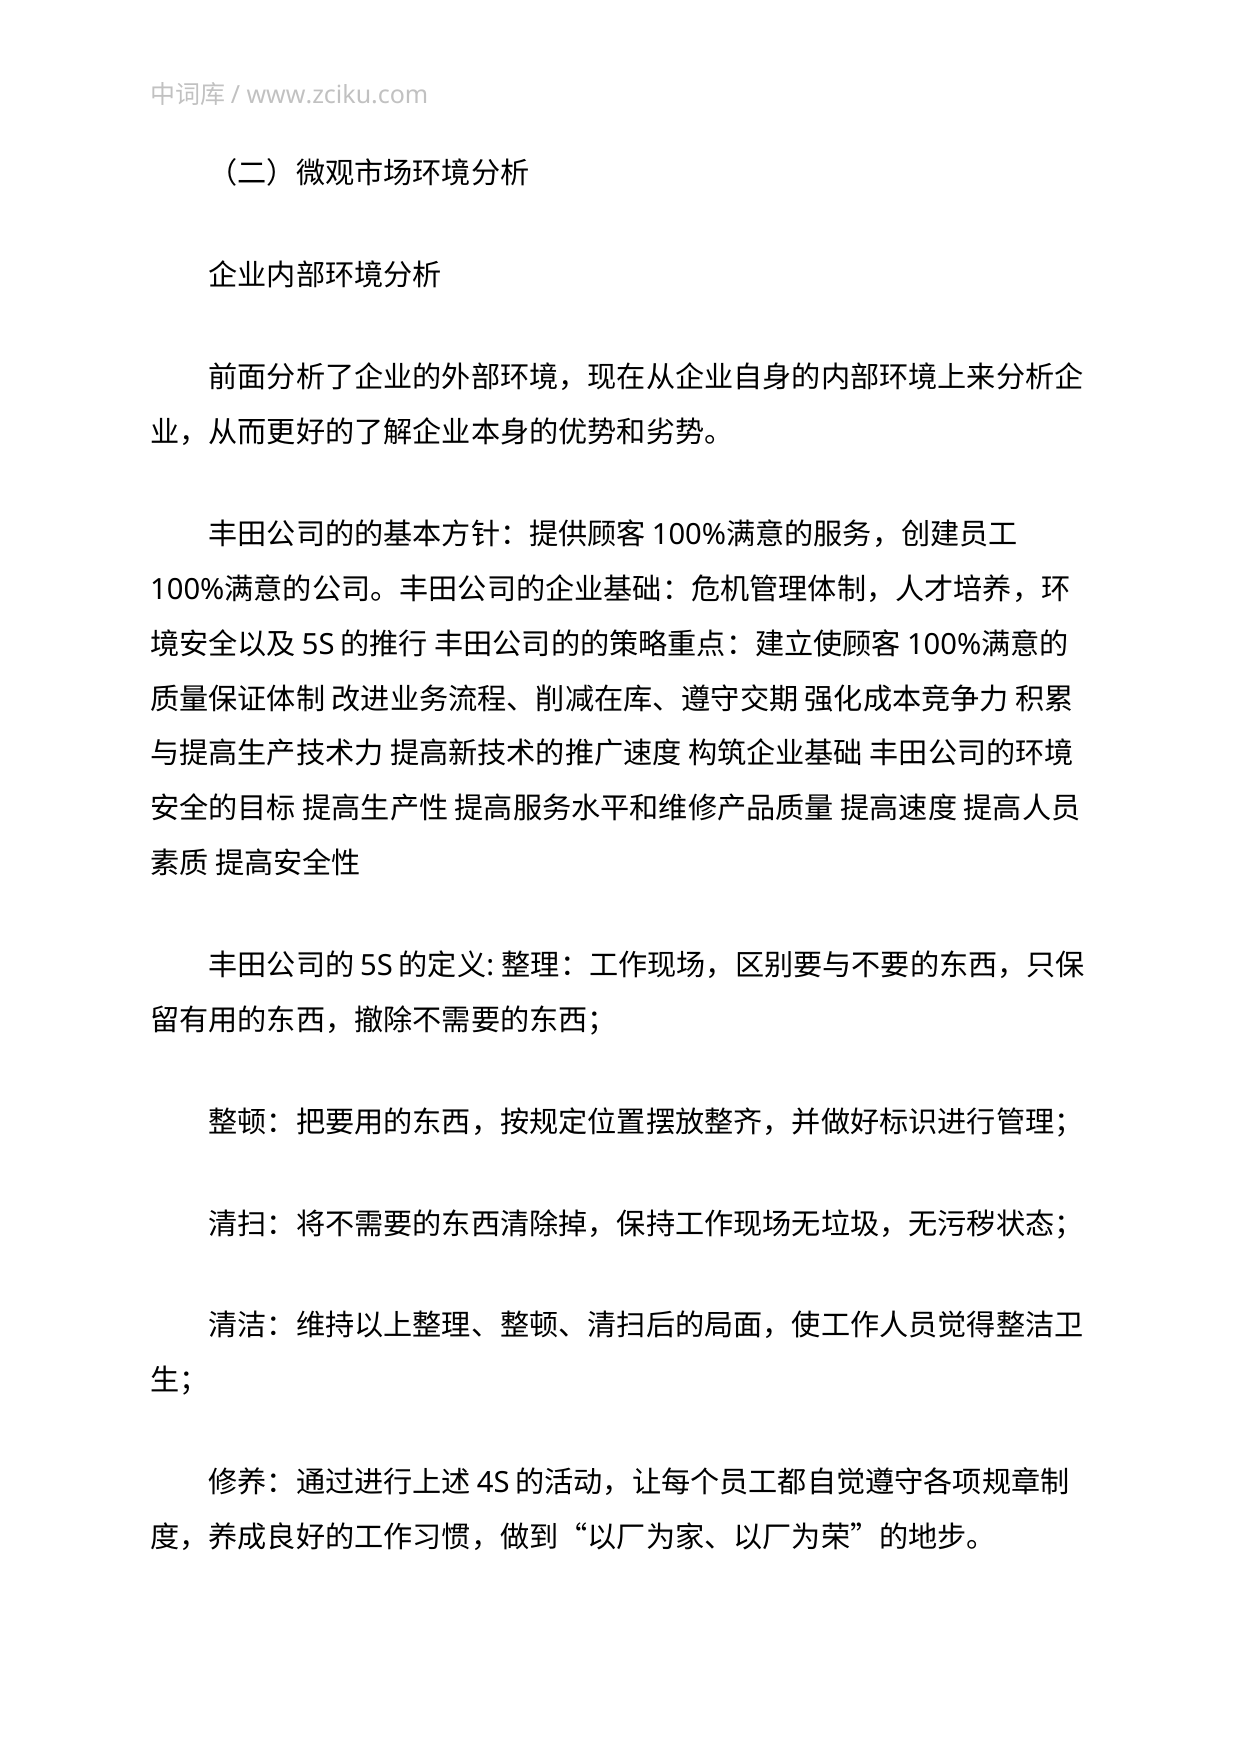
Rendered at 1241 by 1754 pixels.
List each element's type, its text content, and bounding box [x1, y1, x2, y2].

text 企业内部环境分析 [150, 252, 1090, 294]
text 丰田公司的的基本方针：提供顾客100%满意的服务，创建员工100%满意的公司。丰田公司的企业基础：危机管理体制，人才培养，环境安全以及5S的推行 丰田公司的的策略重点：建立使顾客100%满意的质量保证体制 改进业务流程、削减在库、遵守交期 强化成本竞争力 积累与提高生产技术力 提高新技术的推广速度 构筑企业基础 丰田公司的环境安全的目标 提高生产性 提高服务水平和维修产品质量 提高速度 提高人员素质 提高安全性 [150, 510, 1090, 882]
text 清扫：将不需要的东西清除掉，保持工作现场无垃圾，无污秽状态； [150, 1200, 1090, 1242]
text 修养：通过进行上述4S的活动，让每个员工都自觉遵守各项规章制度，养成良好的工作习惯，做到“以厂为家、以厂为荣”的地步。 [150, 1459, 1090, 1556]
text （二）微观市场环境分析 [150, 150, 1090, 192]
text 丰田公司的5S的定义: 整理：工作现场，区别要与不要的东西，只保留有用的东西，撤除不需要的东西； [150, 942, 1090, 1039]
text 前面分析了企业的外部环境，现在从企业自身的内部环境上来分析企业，从而更好的了解企业本身的优势和劣势。 [150, 353, 1090, 451]
text 整顿：把要用的东西，按规定位置摆放整齐，并做好标识进行管理； [150, 1098, 1090, 1141]
text 清洁：维持以上整理、整顿、清扫后的局面，使工作人员觉得整洁卫生； [150, 1302, 1090, 1399]
